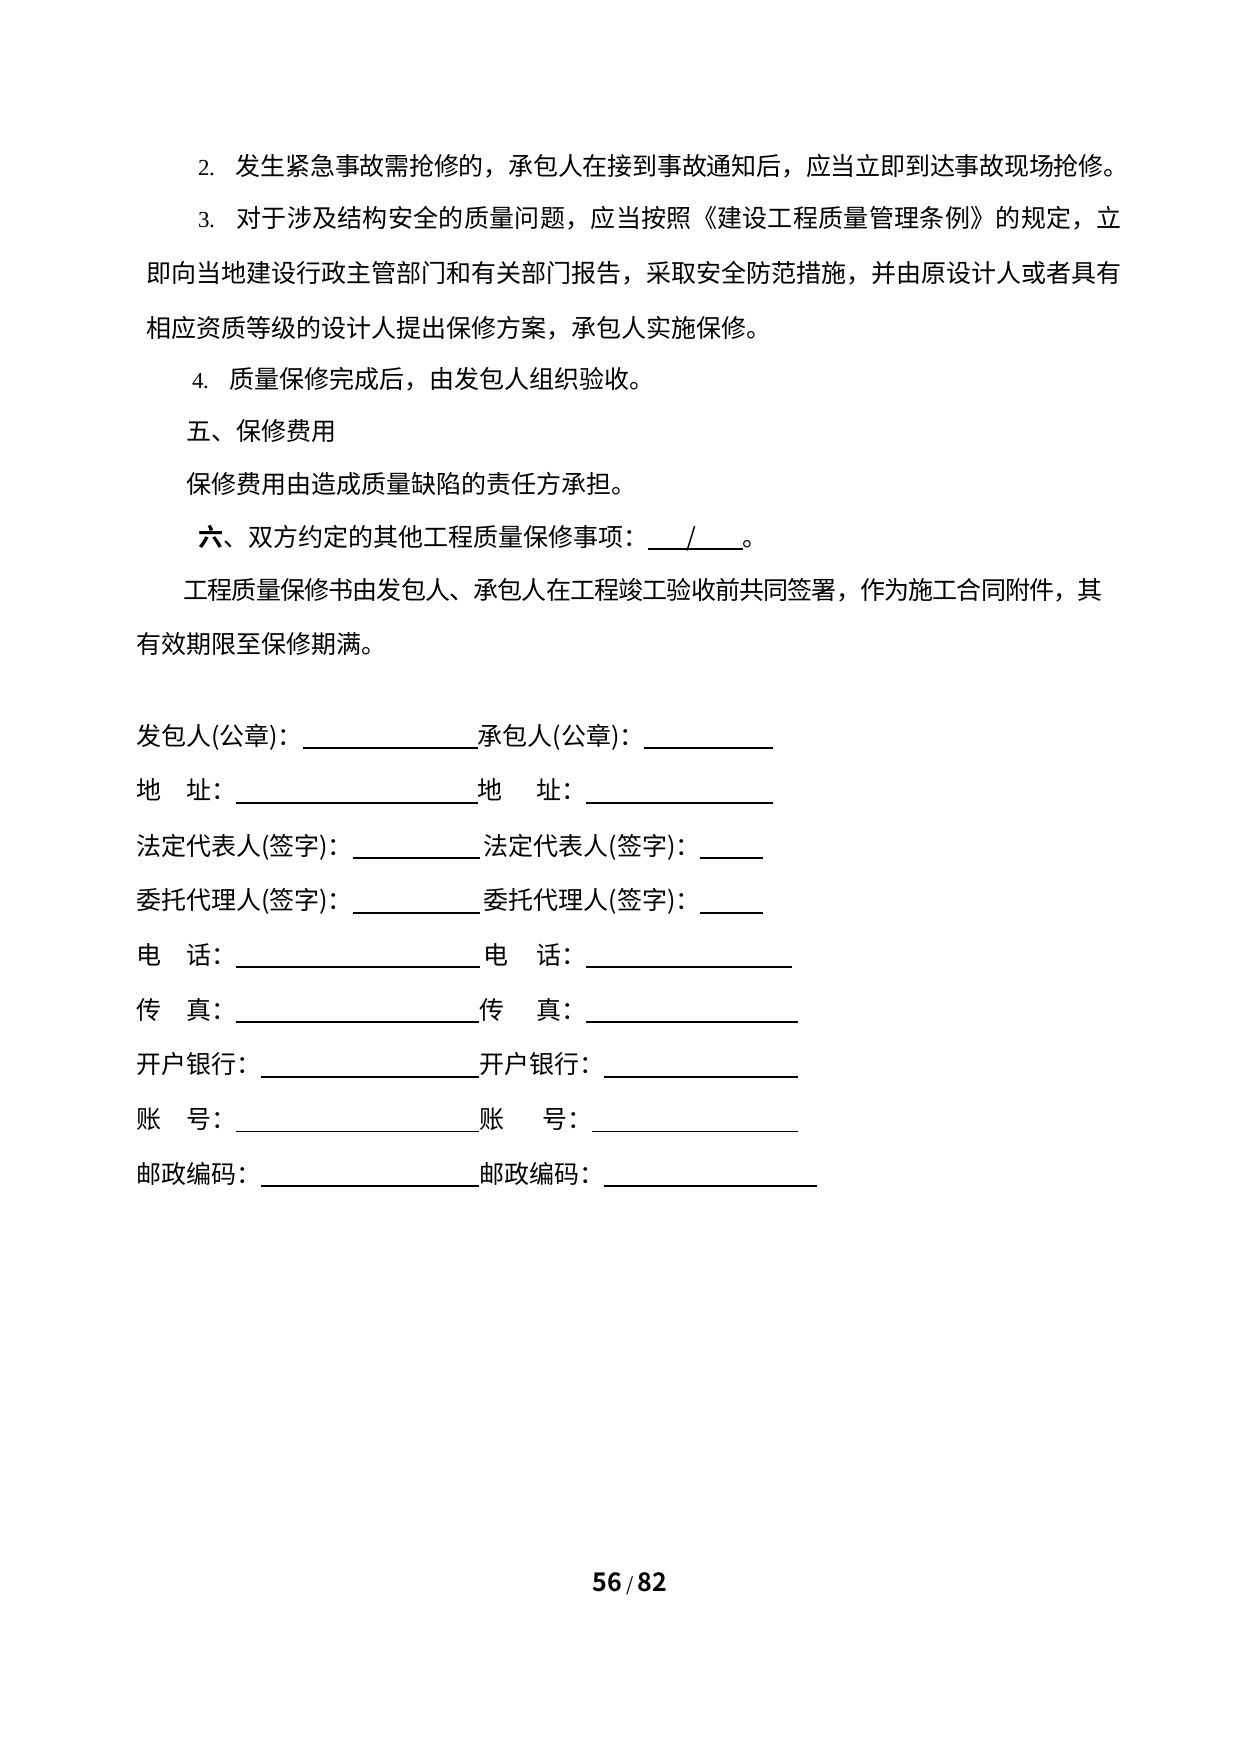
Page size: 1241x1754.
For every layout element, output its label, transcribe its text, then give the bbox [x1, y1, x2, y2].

text 六、双方约定的其他工程质量保修事项： / 。 [198, 517, 1201, 554]
list 质量保修完成后，由发包人组织验收。 [192, 363, 1201, 395]
text 工程质量保修书由发包人、承包人在工程竣工验收前共同签署，作为施工合同附件，其有效期限至保修期满。 [136, 570, 1122, 661]
text 发包人(公章)： 承包人(公章)： [136, 716, 832, 752]
text 保修费用由造成质量缺陷的责任方承担。 [186, 464, 1201, 501]
list 对于涉及结构安全的质量问题，应当按照《建设工程质量管理条例》的规定，立即向当地建设行政主管部门和有关部门报告，采取安全防范措施，并由原设计人或者具有相应资质等级的设计人提出保修方案，承包人实施保修。 [147, 199, 1122, 344]
text 邮政编码： 邮政编码： [136, 1154, 817, 1190]
text 开户银行： 开户银行： [136, 1045, 817, 1081]
text 五、保修费用 [186, 412, 1201, 448]
list 发生紧急事故需抢修的，承包人在接到事故通知后，应当立即到达事故现场抢修。 [198, 146, 1201, 182]
text 传 真： 传 真： [136, 990, 817, 1026]
text 地 址： 地 址： [136, 771, 832, 807]
text 法定代表人(签字)： 法定代表人(签字)： 委托代理人(签字)： 委托代理人(签字)： 电 话： 电 话： [136, 826, 792, 972]
text 账 号： 账 号： [136, 1099, 817, 1136]
